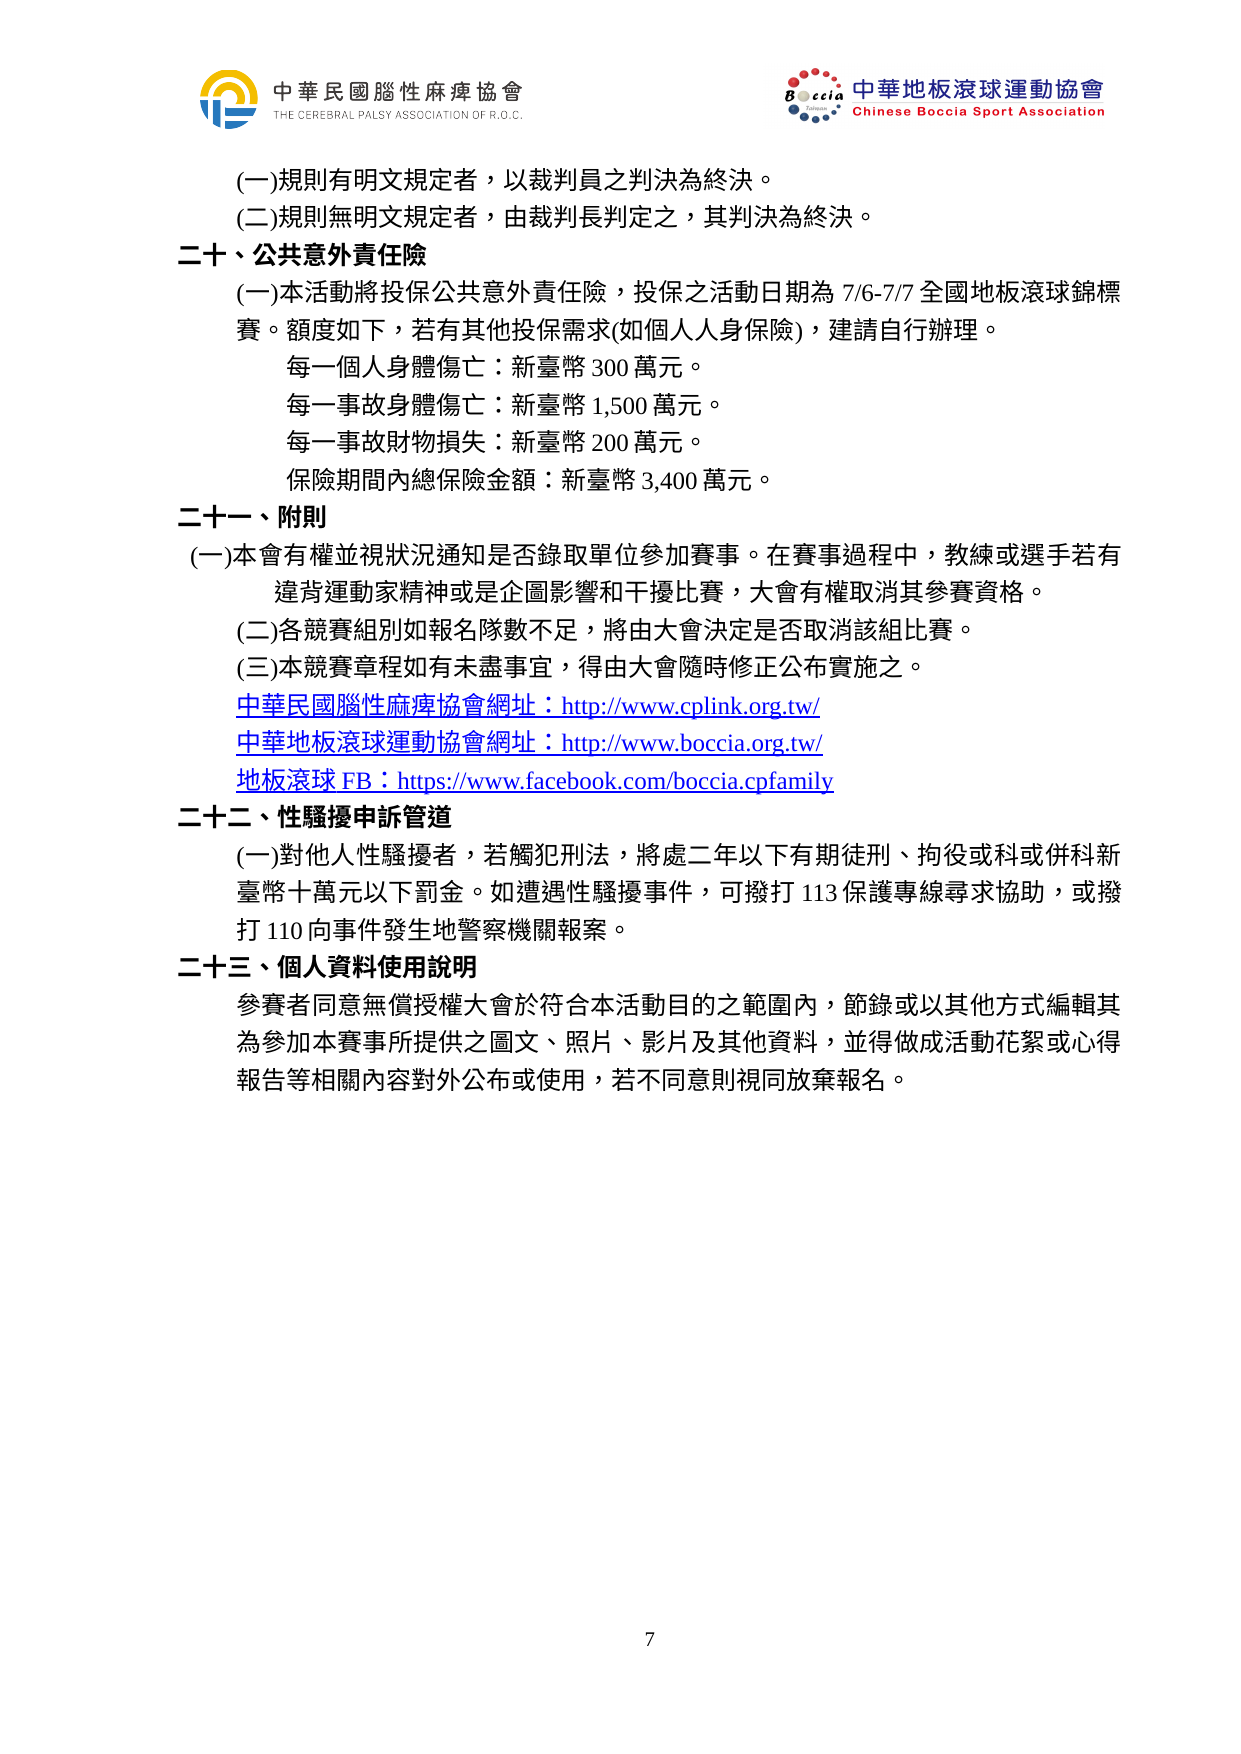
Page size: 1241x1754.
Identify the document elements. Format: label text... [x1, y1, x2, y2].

text 二十一、附則 [177, 497, 1122, 535]
text (一)規則有明文規定者，以裁判員之判決為終決。 [177, 122, 1122, 197]
text 中華民國腦性麻痺協會網址：http://www.cplink.org.tw/ [236, 685, 1122, 722]
text 地板滾球FB：https://www.facebook.com/boccia.cpfamily [236, 760, 1122, 797]
text (二)各競賽組別如報名隊數不足，將由大會決定是否取消該組比賽。 [236, 610, 1122, 647]
text 保險期間內總保險金額：新臺幣3,400萬元。 [227, 460, 1122, 497]
text (一)對他人性騷擾者，若觸犯刑法，將處二年以下有期徒刑、拘役或科或併科新臺幣十萬元以下罰金。如遭遇性騷擾事件，可撥打113保護專線尋求協助，或撥打110向事件發生地警察機關報案。 [236, 835, 1122, 947]
text 二十二、性騷擾申訴管道 [177, 797, 1122, 835]
text 二十、公共意外責任險 [177, 235, 1122, 272]
text 每一個人身體傷亡：新臺幣300萬元。 [227, 347, 1122, 385]
text (二)規則無明文規定者，由裁判長判定之，其判決為終決。 [177, 197, 1122, 235]
text (一)本活動將投保公共意外責任險，投保之活動日期為7/6-7/7全國地板滾球錦標賽。額度如下，若有其他投保需求(如個人人身保險)，建請自行辦理。 [236, 272, 1122, 347]
text 每一事故身體傷亡：新臺幣1,500萬元。 [227, 385, 1122, 422]
picture [200, 70, 522, 122]
text 中華地板滾球運動協會網址：http://www.boccia.org.tw/ [236, 722, 1122, 760]
text (一)本會有權並視狀況通知是否錄取單位參加賽事。在賽事過程中，教練或選手若有違背運動家精神或是企圖影響和干擾比賽，大會有權取消其參賽資格。 [136, 535, 1122, 610]
picture [762, 63, 1106, 122]
text 每一事故財物損失：新臺幣200萬元。 [227, 422, 1122, 460]
text 參賽者同意無償授權大會於符合本活動目的之範圍內，節錄或以其他方式編輯其為參加本賽事所提供之圖文、照片、影片及其他資料，並得做成活動花絮或心得報告等相關內容對外公布或使用，若不同意則視同放棄報名。 [236, 985, 1122, 1097]
text 二十三、個人資料使用說明 [162, 947, 1122, 985]
text (三)本競賽章程如有未盡事宜，得由大會隨時修正公布實施之。 [236, 647, 1122, 685]
